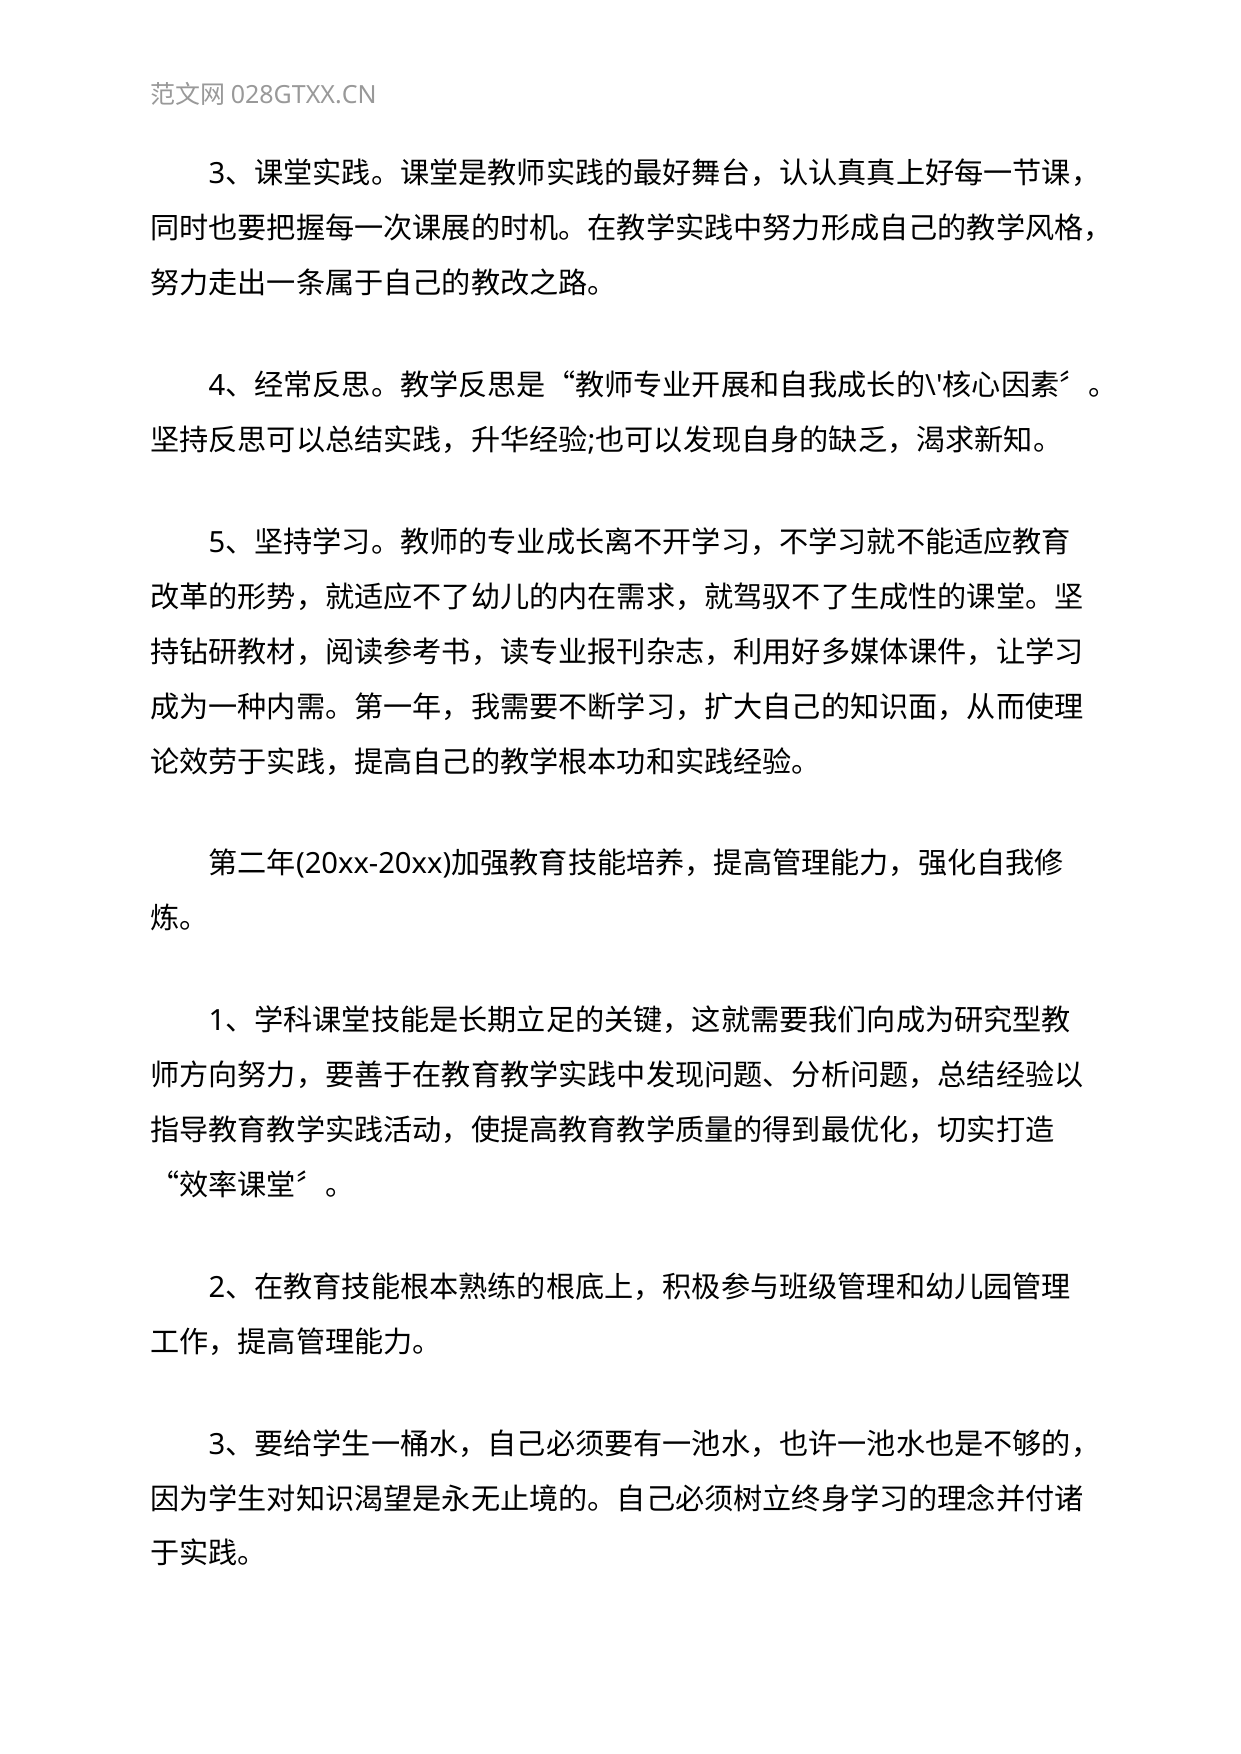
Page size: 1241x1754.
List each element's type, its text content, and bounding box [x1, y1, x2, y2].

text 第二年(20xx-20xx)加强教育技能培养，提高管理能力，强化自我修炼。 [150, 840, 1090, 937]
text 5、坚持学习。教师的专业成长离不开学习，不学习就不能适应教育改革的形势，就适应不了幼儿的内在需求，就驾驭不了生成性的课堂。坚持钻研教材，阅读参考书，读专业报刊杂志，利用好多媒体课件，让学习成为一种内需。第一年，我需要不断学习，扩大自己的知识面，从而使理论效劳于实践，提高自己的教学根本功和实践经验。 [150, 519, 1090, 781]
text 3、要给学生一桶水，自己必须要有一池水，也许一池水也是不够的，因为学生对知识渴望是永无止境的。自己必须树立终身学习的理念并付诸于实践。 [150, 1420, 1090, 1572]
text 4、经常反思。教学反思是“教师专业开展和自我成长的\'核心因素〞。坚持反思可以总结实践，升华经验;也可以发现自身的缺乏，渴求新知。 [150, 362, 1090, 459]
text 3、课堂实践。课堂是教师实践的最好舞台，认认真真上好每一节课，同时也要把握每一次课展的时机。在教学实践中努力形成自己的教学风格，努力走出一条属于自己的教改之路。 [150, 150, 1090, 302]
text 1、学科课堂技能是长期立足的关键，这就需要我们向成为研究型教师方向努力，要善于在教育教学实践中发现问题、分析问题，总结经验以指导教育教学实践活动，使提高教育教学质量的得到最优化，切实打造“效率课堂〞。 [150, 997, 1090, 1204]
text 2、在教育技能根本熟练的根底上，积极参与班级管理和幼儿园管理工作，提高管理能力。 [150, 1263, 1090, 1361]
